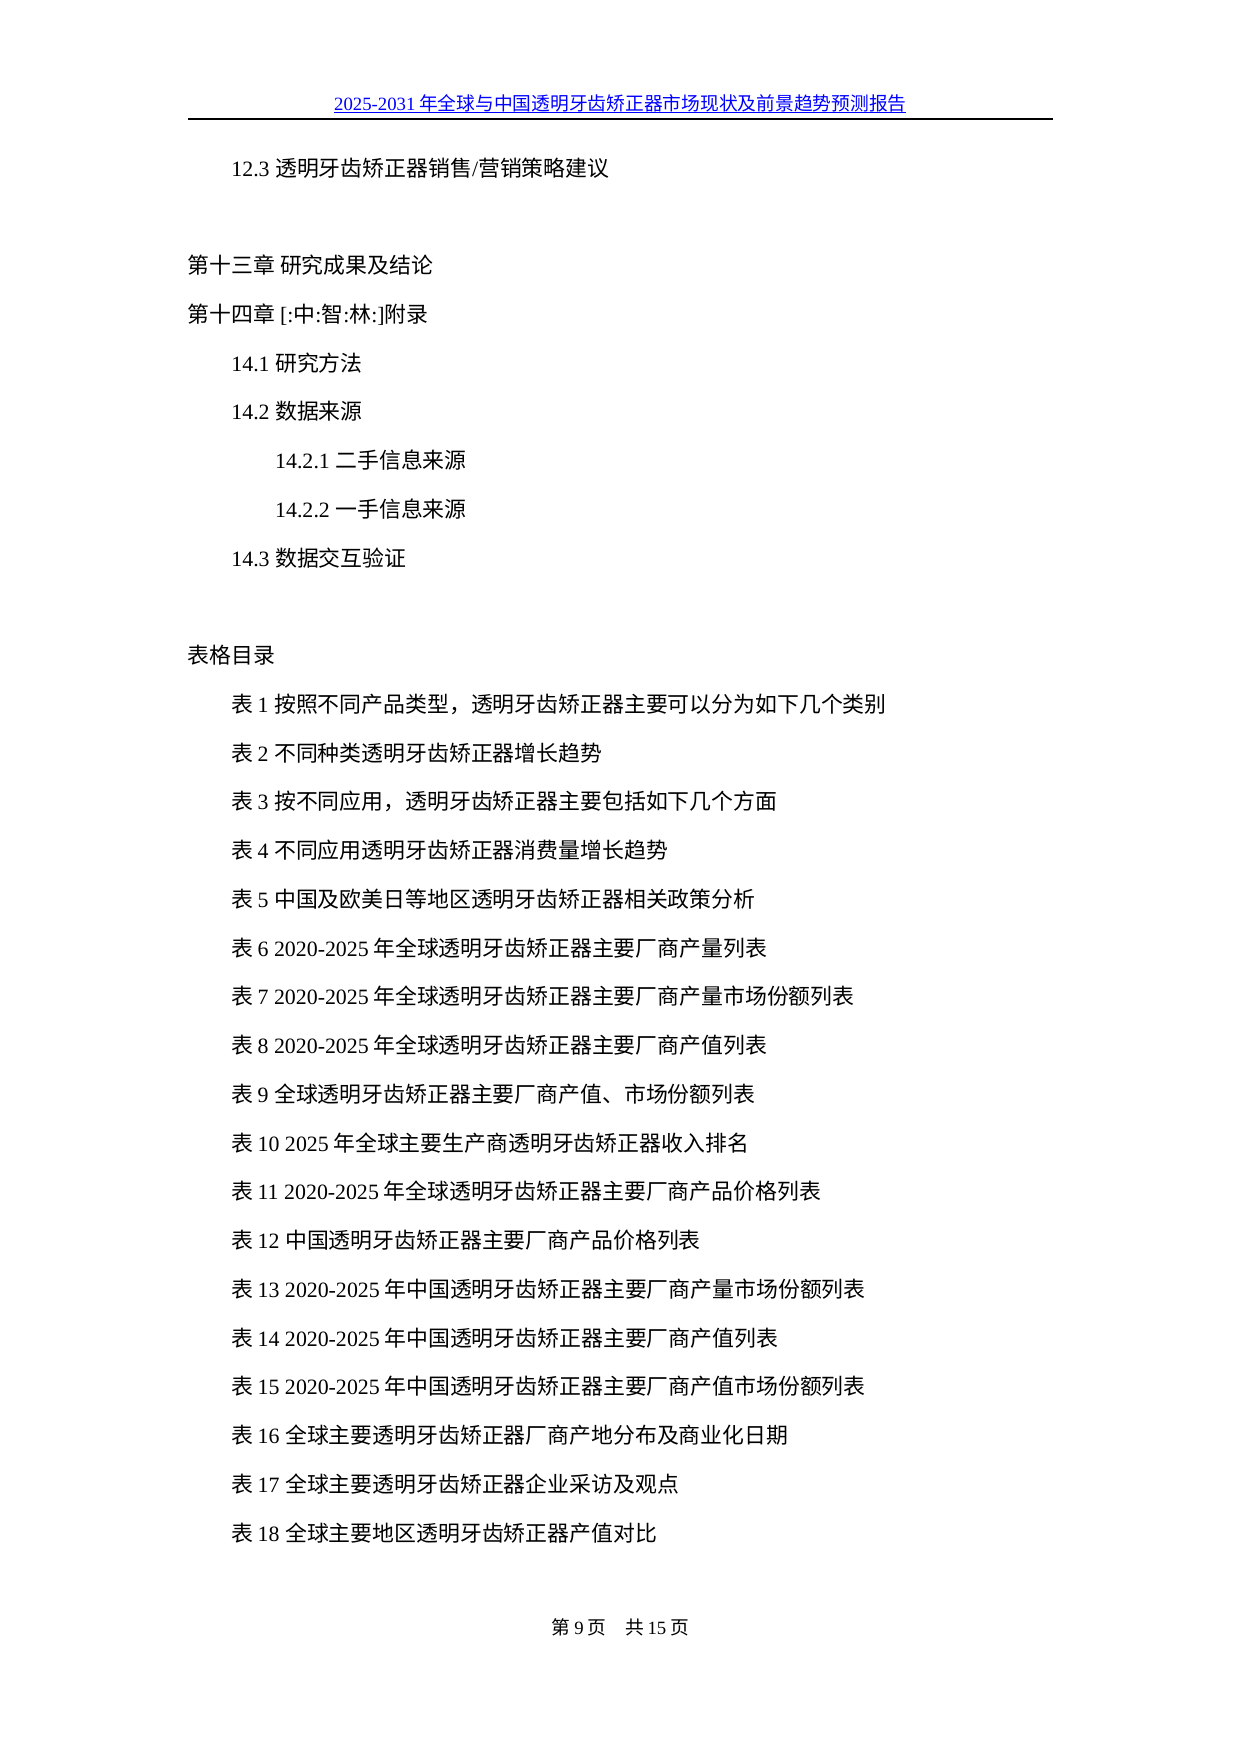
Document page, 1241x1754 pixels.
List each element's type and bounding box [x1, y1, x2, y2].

text [187, 150, 1053, 1548]
